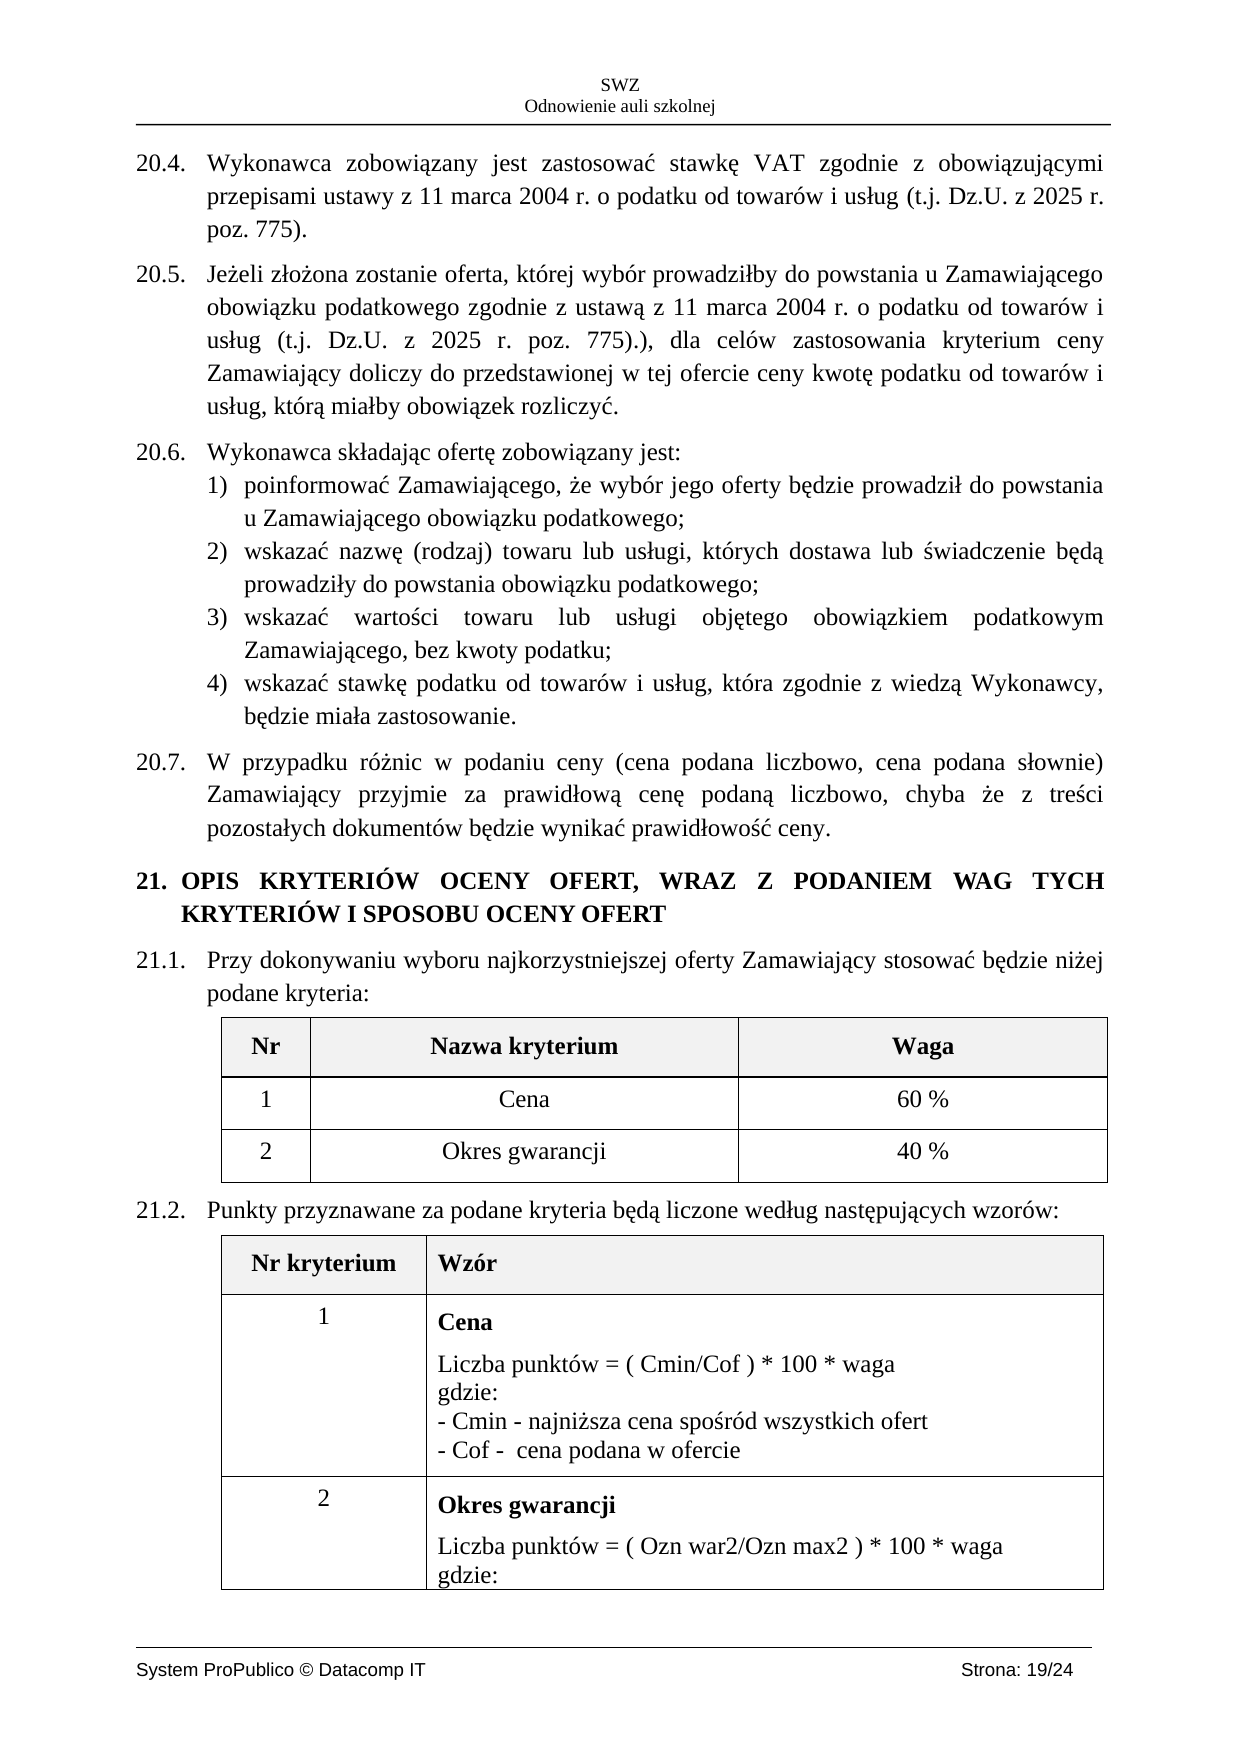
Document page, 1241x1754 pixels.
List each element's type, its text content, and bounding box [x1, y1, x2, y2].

table_cell Cena Liczba punktów = ( Cmin/Cof ) * 100 * waga gdzie: - Cmin - najniższa cena spośród wszystkich ofert - Cof - cena podana w ofercie [427, 1295, 1103, 1476]
table_header Wzór [427, 1236, 1103, 1294]
table_cell 1 [222, 1295, 426, 1476]
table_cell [427, 1477, 1103, 1588]
list Wykonawca składając ofertę zobowiązany jest: [136, 437, 1104, 466]
table_header Nr [222, 1018, 310, 1076]
table_cell 60 % [739, 1078, 1107, 1129]
list Przy dokonywaniu wyboru najkorzystniejszej oferty Zamawiający stosować będzie niżej podane kryteria: [136, 945, 1104, 1007]
list Punkty przyznawane za podane kryteria będą liczone według następujących wzorów: [136, 1196, 1104, 1224]
table_cell Okres gwarancji [311, 1130, 738, 1182]
table_cell 2 [222, 1130, 310, 1182]
table_cell 1 [222, 1078, 310, 1129]
list poinformować Zamawiającego, że wybór jego oferty będzie prowadził do powstania u Zamawiającego obowiązku podatkowego; [207, 470, 1104, 532]
table_header Nr kryterium [222, 1236, 426, 1294]
list wskazać nazwę (rodzaj) towaru lub usługi, których dostawa lub świadczenie będą prowadziły do powstania obowiązku podatkowego; [207, 536, 1104, 598]
table_cell 40 % [739, 1130, 1107, 1182]
list Wykonawca zobowiązany jest zastosować stawkę VAT zgodnie z obowiązującymi przepisami ustawy z 11 marca 2004 r. o podatku od towarów i usług (t.j. Dz.U. z 2025 r. poz. 775). [136, 148, 1104, 242]
table_header Nazwa kryterium [311, 1018, 738, 1076]
table_cell Cena [311, 1078, 738, 1129]
subtitle W przypadku różnic w podaniu ceny (cena podana liczbowo, cena podana słownie) Zamawiający przyjmie za prawidłową cenę podaną liczbowo, chyba że z treści pozostałych dokumentów będzie wynikać prawidłowość ceny. [136, 747, 1104, 841]
table_header Waga [739, 1018, 1107, 1076]
list wskazać wartości towaru lub usługi objętego obowiązkiem podatkowym Zamawiającego, bez kwoty podatku; [207, 602, 1104, 664]
table_cell 2 [222, 1477, 426, 1588]
list Opis kryteriów oceny ofert, wraz z podaniem wag tych kryteriów i sposobu oceny ofert [136, 866, 1104, 928]
list wskazać stawkę podatku od towarów i usług, która zgodnie z wiedzą Wykonawcy, będzie miała zastosowanie. [207, 668, 1104, 730]
list Jeżeli złożona zostanie oferta, której wybór prowadziłby do powstania u Zamawiającego obowiązku podatkowego zgodnie z ustawą z 11 marca 2004 r. o podatku od towarów i usług (t.j. Dz.U. z 2025 r. poz. 775).), dla celów zastosowania kryterium ceny Zamawiający doliczy do przedstawionej w tej ofercie ceny kwotę podatku od towarów i usług, którą miałby obowiązek rozliczyć. [136, 259, 1104, 420]
